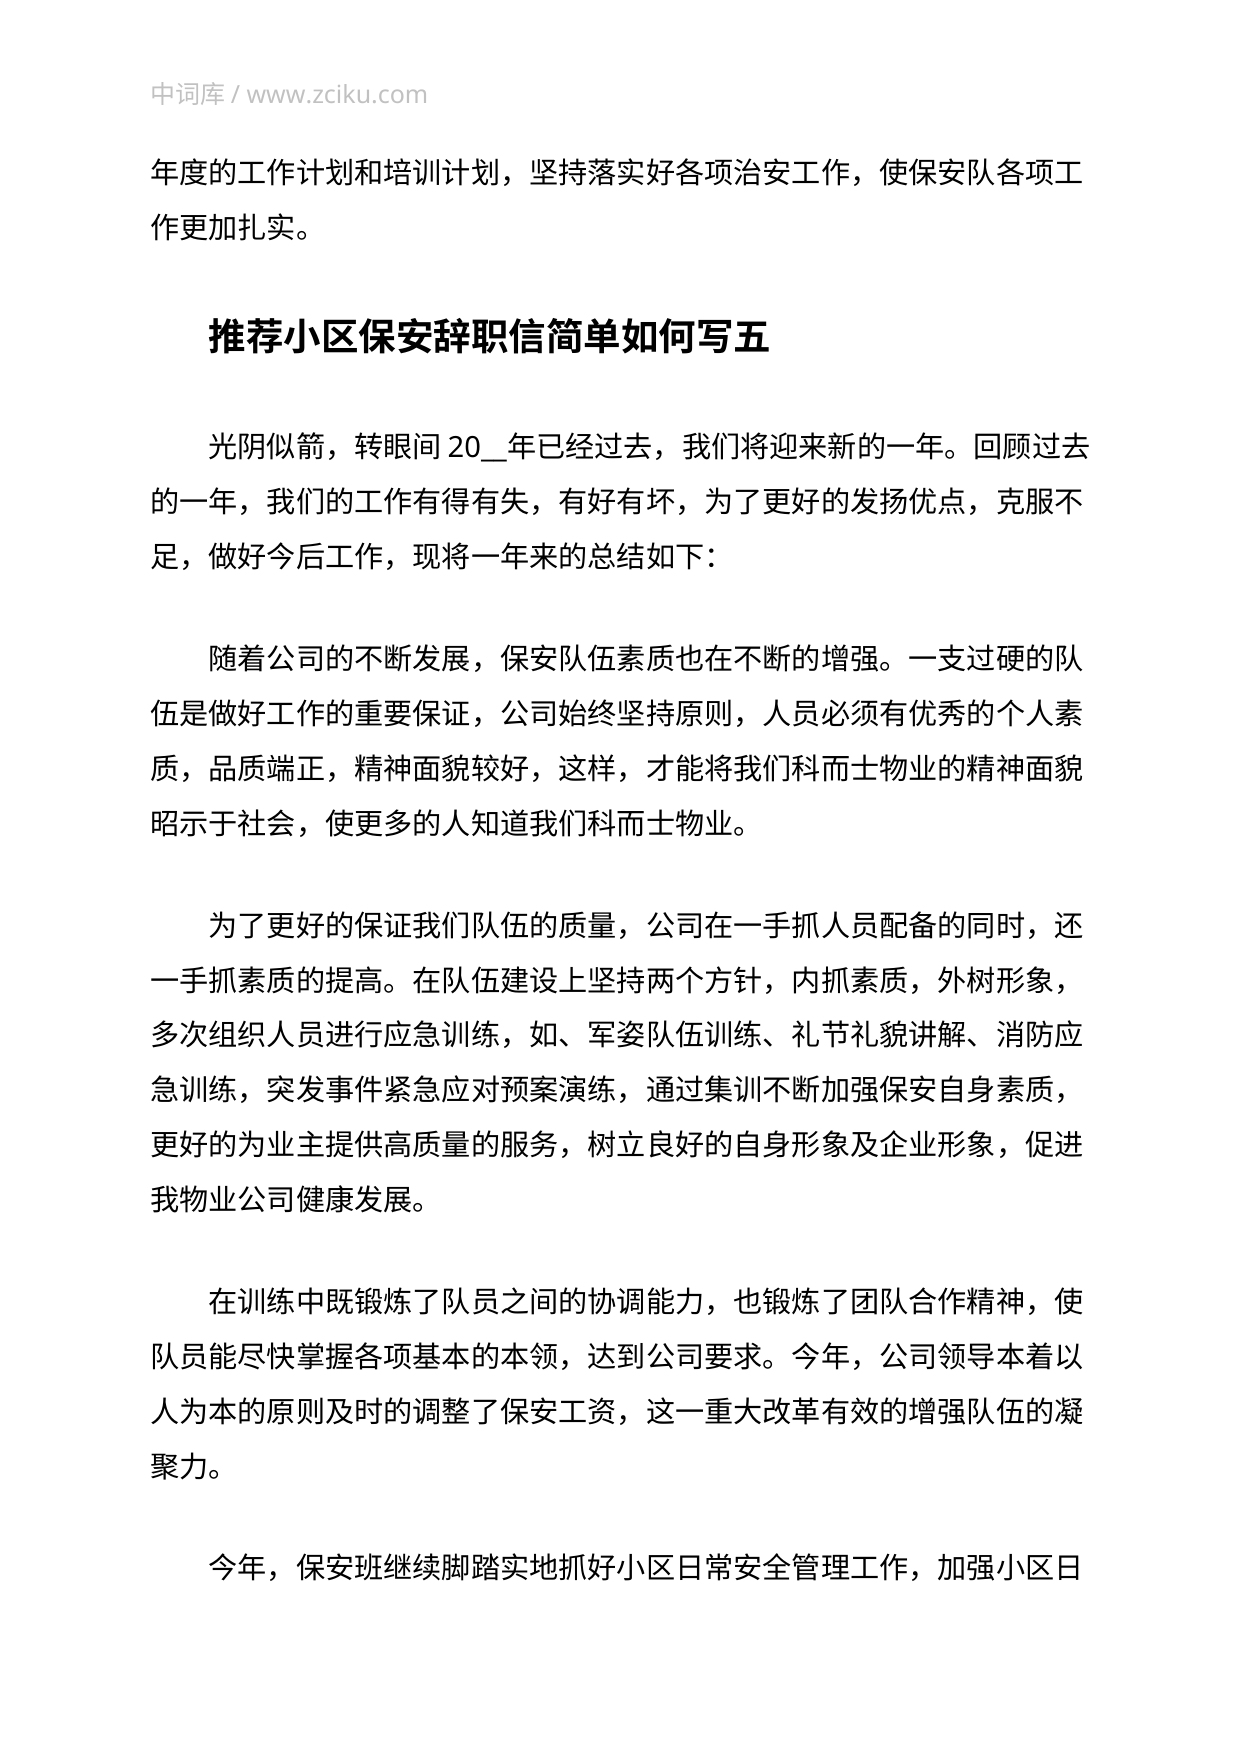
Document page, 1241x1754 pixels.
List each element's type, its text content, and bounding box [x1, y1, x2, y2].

text 推荐小区保安辞职信简单如何写五 [150, 307, 1090, 361]
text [150, 150, 1090, 247]
text 为了更好的保证我们队伍的质量，公司在一手抓人员配备的同时，还一手抓素质的提高。在队伍建设上坚持两个方针，内抓素质，外树形象，多次组织人员进行应急训练，如、军姿队伍训练、礼节礼貌讲解、消防应急训练，突发事件紧急应对预案演练，通过集训不断加强保安自身素质，更好的为业主提供高质量的服务，树立良好的自身形象及企业形象，促进我物业公司健康发展。 [150, 902, 1090, 1219]
text 在训练中既锻炼了队员之间的协调能力，也锻炼了团队合作精神，使队员能尽快掌握各项基本的本领，达到公司要求。今年，公司领导本着以人为本的原则及时的调整了保安工资，这一重大改革有效的增强队伍的凝聚力。 [150, 1278, 1090, 1485]
text 光阴似箭，转眼间20__年已经过去，我们将迎来新的一年。回顾过去的一年，我们的工作有得有失，有好有坏，为了更好的发扬优点，克服不足，做好今后工作，现将一年来的总结如下： [150, 424, 1090, 576]
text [150, 1545, 1090, 1587]
text 随着公司的不断发展，保安队伍素质也在不断的增强。一支过硬的队伍是做好工作的重要保证，公司始终坚持原则，人员必须有优秀的个人素质，品质端正，精神面貌较好，这样，才能将我们科而士物业的精神面貌昭示于社会，使更多的人知道我们科而士物业。 [150, 636, 1090, 843]
